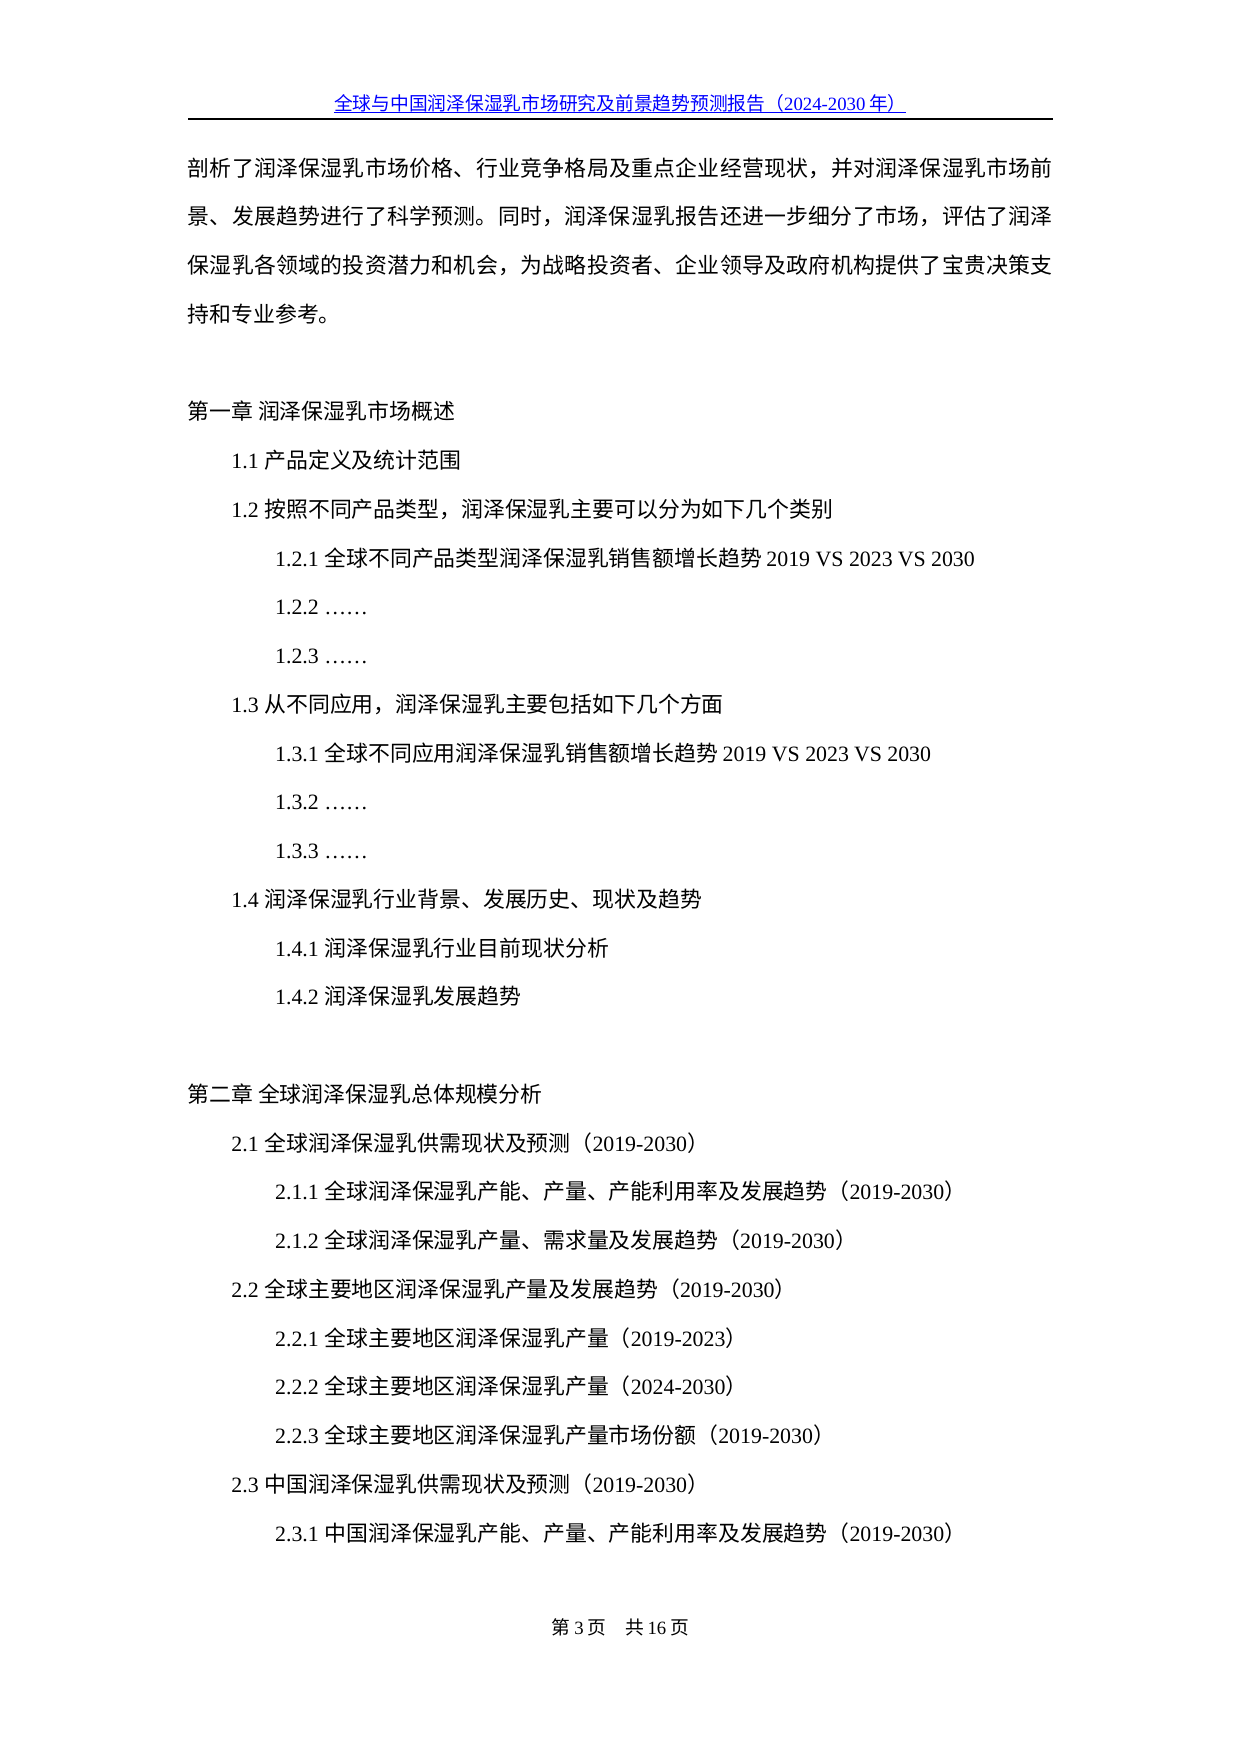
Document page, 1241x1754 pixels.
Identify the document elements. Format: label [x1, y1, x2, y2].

text [187, 150, 1053, 1548]
